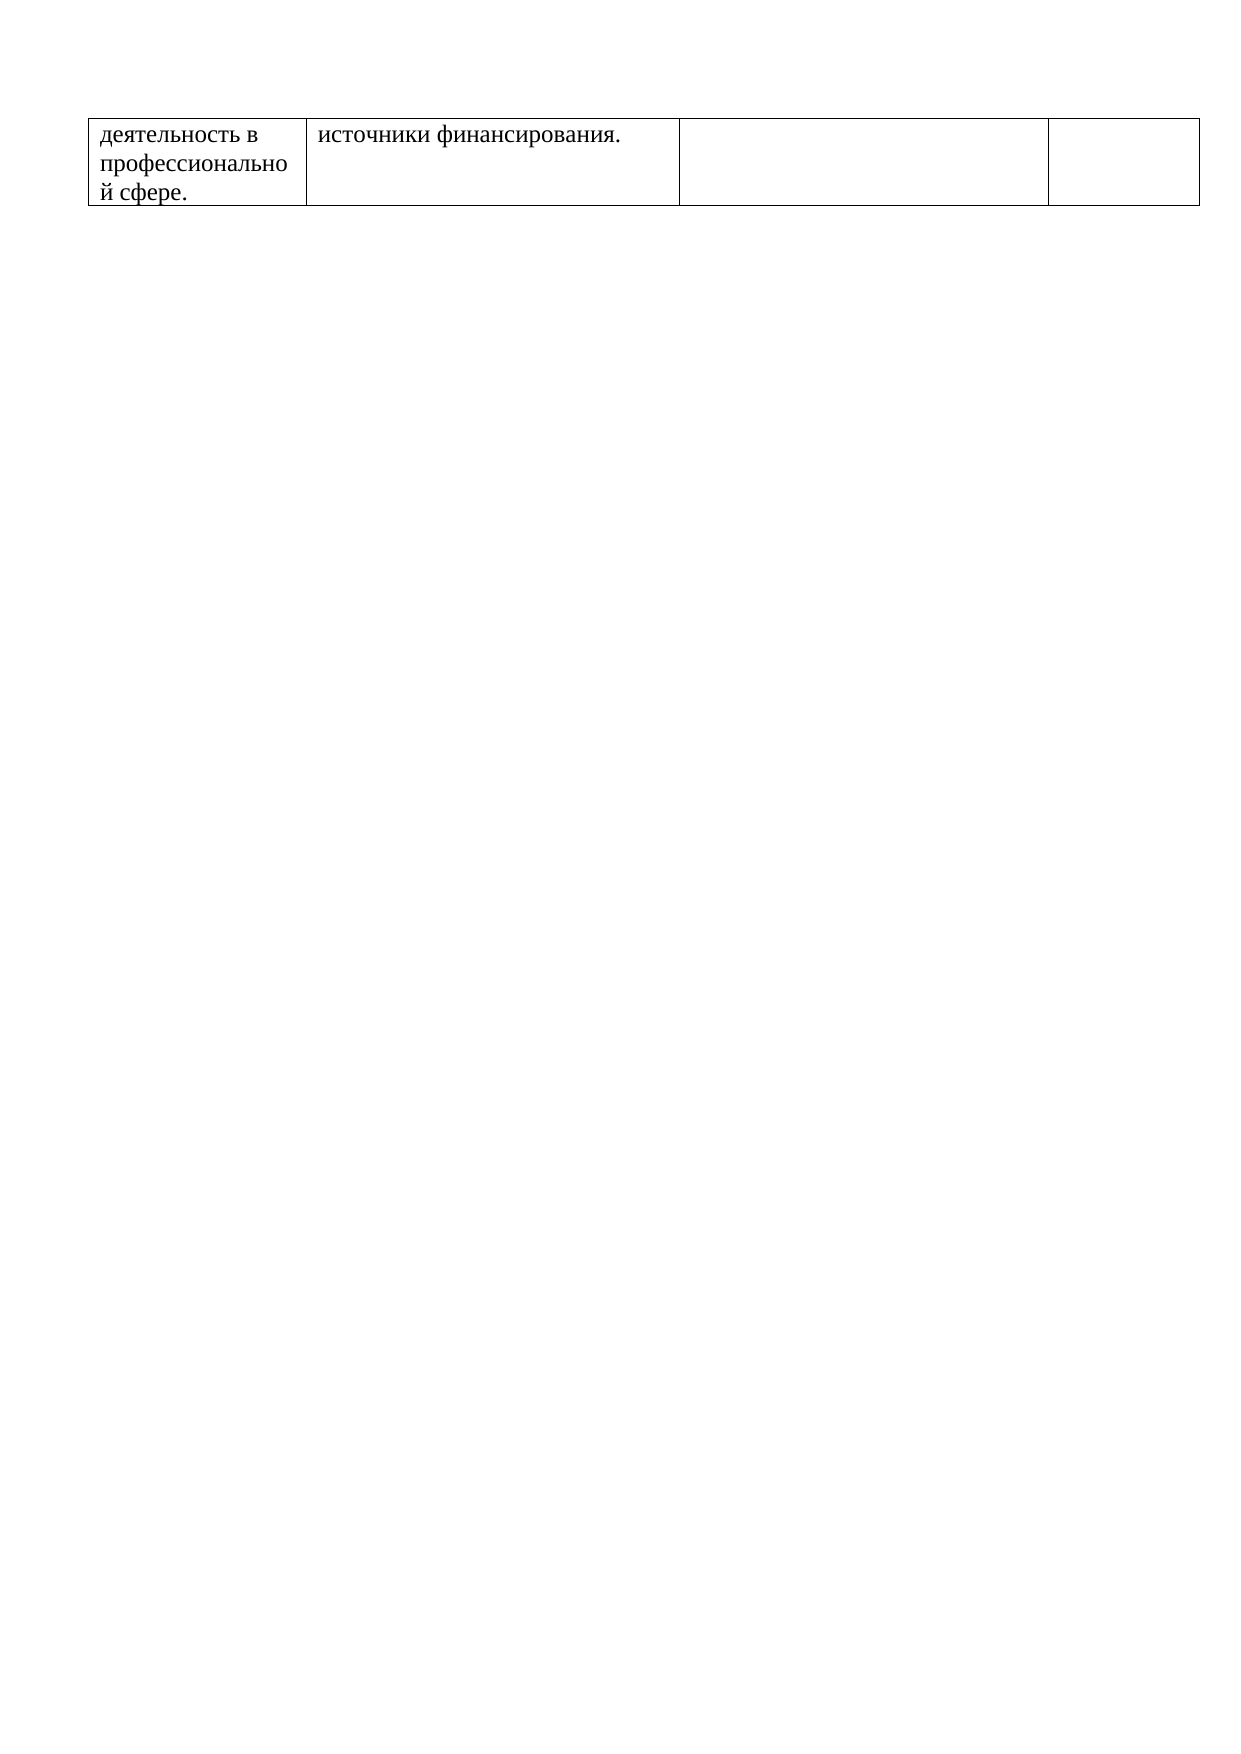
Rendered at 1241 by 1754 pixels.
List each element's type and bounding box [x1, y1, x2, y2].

table_cell [307, 119, 679, 205]
table_cell [1049, 119, 1199, 205]
table_cell [89, 119, 306, 205]
table_cell [680, 119, 1048, 205]
